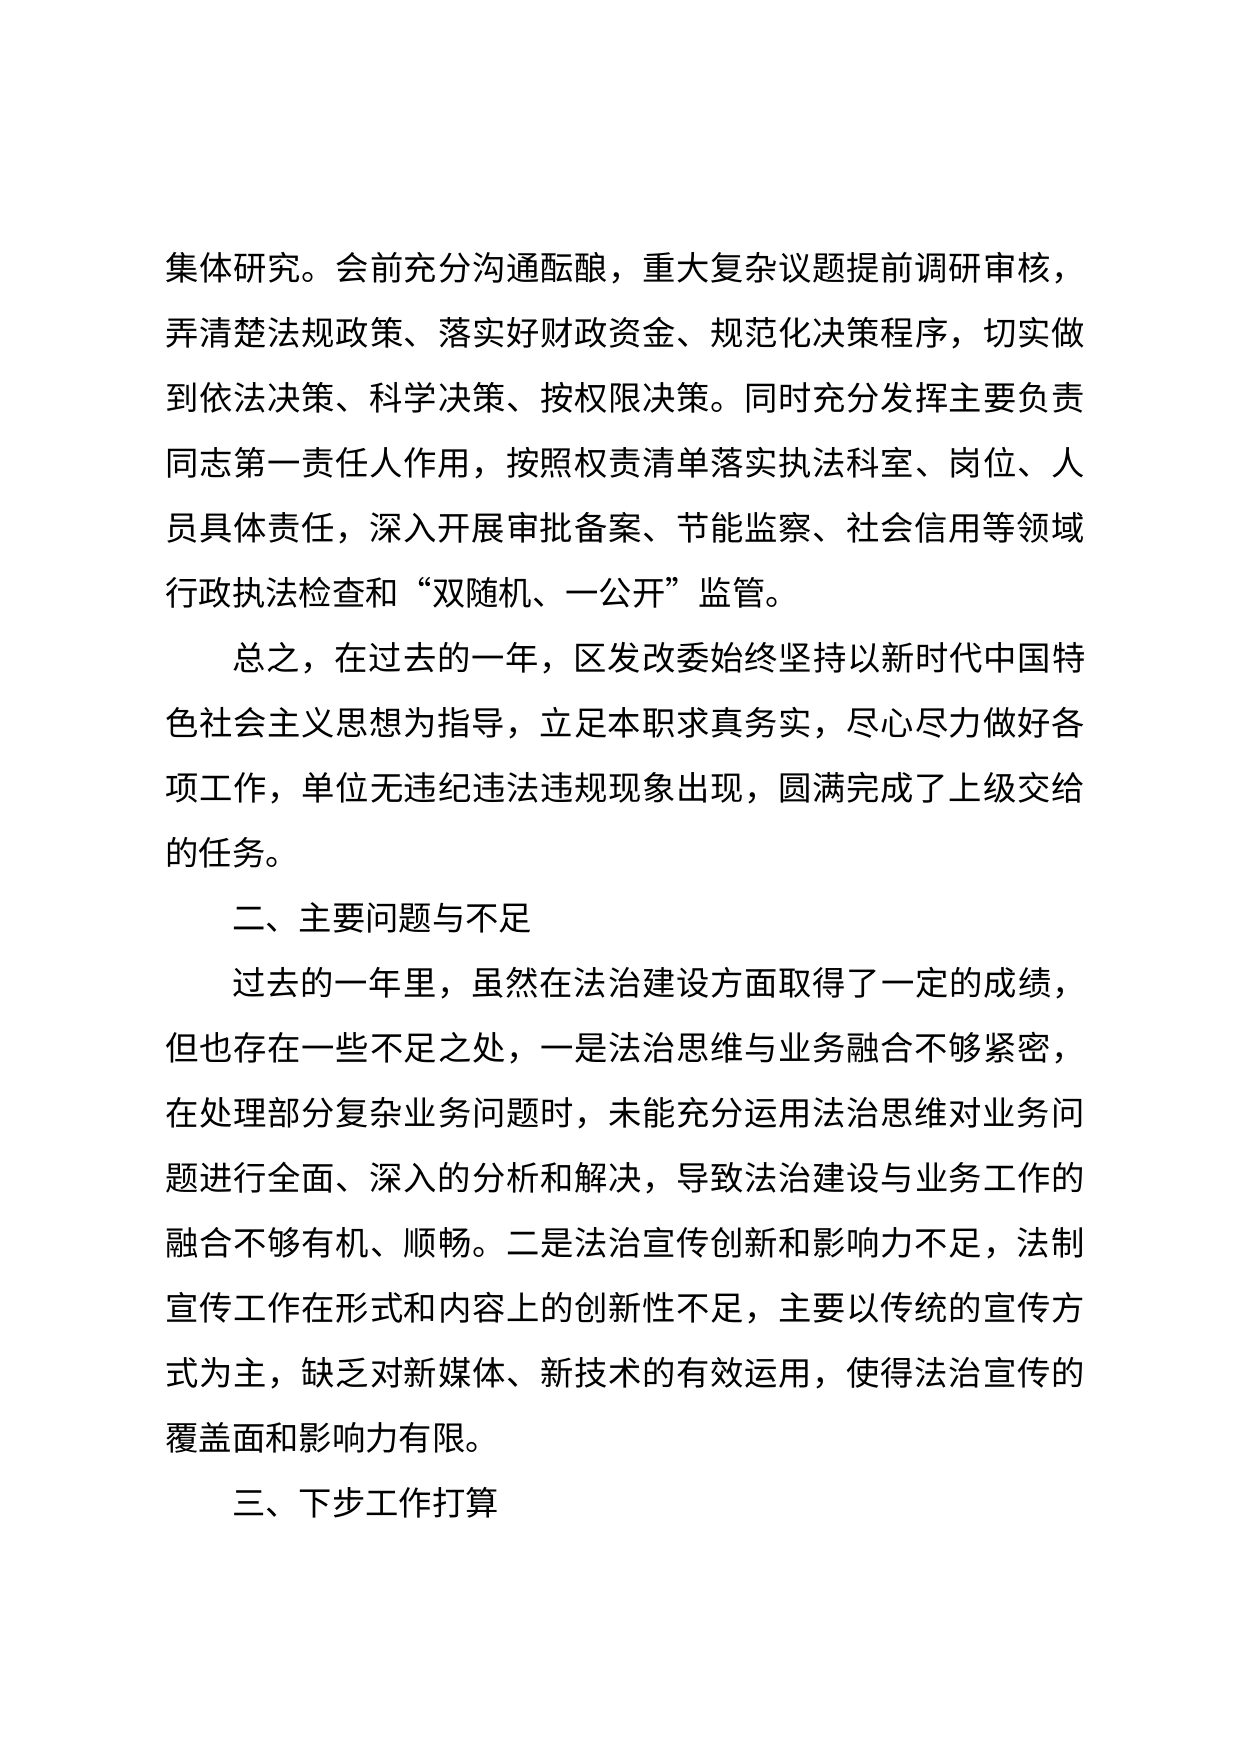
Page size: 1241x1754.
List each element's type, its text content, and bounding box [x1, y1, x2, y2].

text 过去的一年里，虽然在法治建设方面取得了一定的成绩，但也存在一些不足之处，一是法治思维与业务融合不够紧密，在处理部分复杂业务问题时，未能充分运用法治思维对业务问题进行全面、深入的分析和解决，导致法治建设与业务工作的融合不够有机、顺畅。二是法治宣传创新和影响力不足，法制宣传工作在形式和内容上的创新性不足，主要以传统的宣传方式为主，缺乏对新媒体、新技术的有效运用，使得法治宣传的覆盖面和影响力有限。 [165, 948, 1087, 1468]
text 三、下步工作打算 [165, 1468, 1087, 1533]
text 总之，在过去的一年，区发改委始终坚持以新时代中国特色社会主义思想为指导，立足本职求真务实，尽心尽力做好各项工作，单位无违纪违法违规现象出现，圆满完成了上级交给的任务。 [165, 623, 1087, 883]
text 二、主要问题与不足 [165, 883, 1087, 948]
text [165, 233, 1087, 623]
